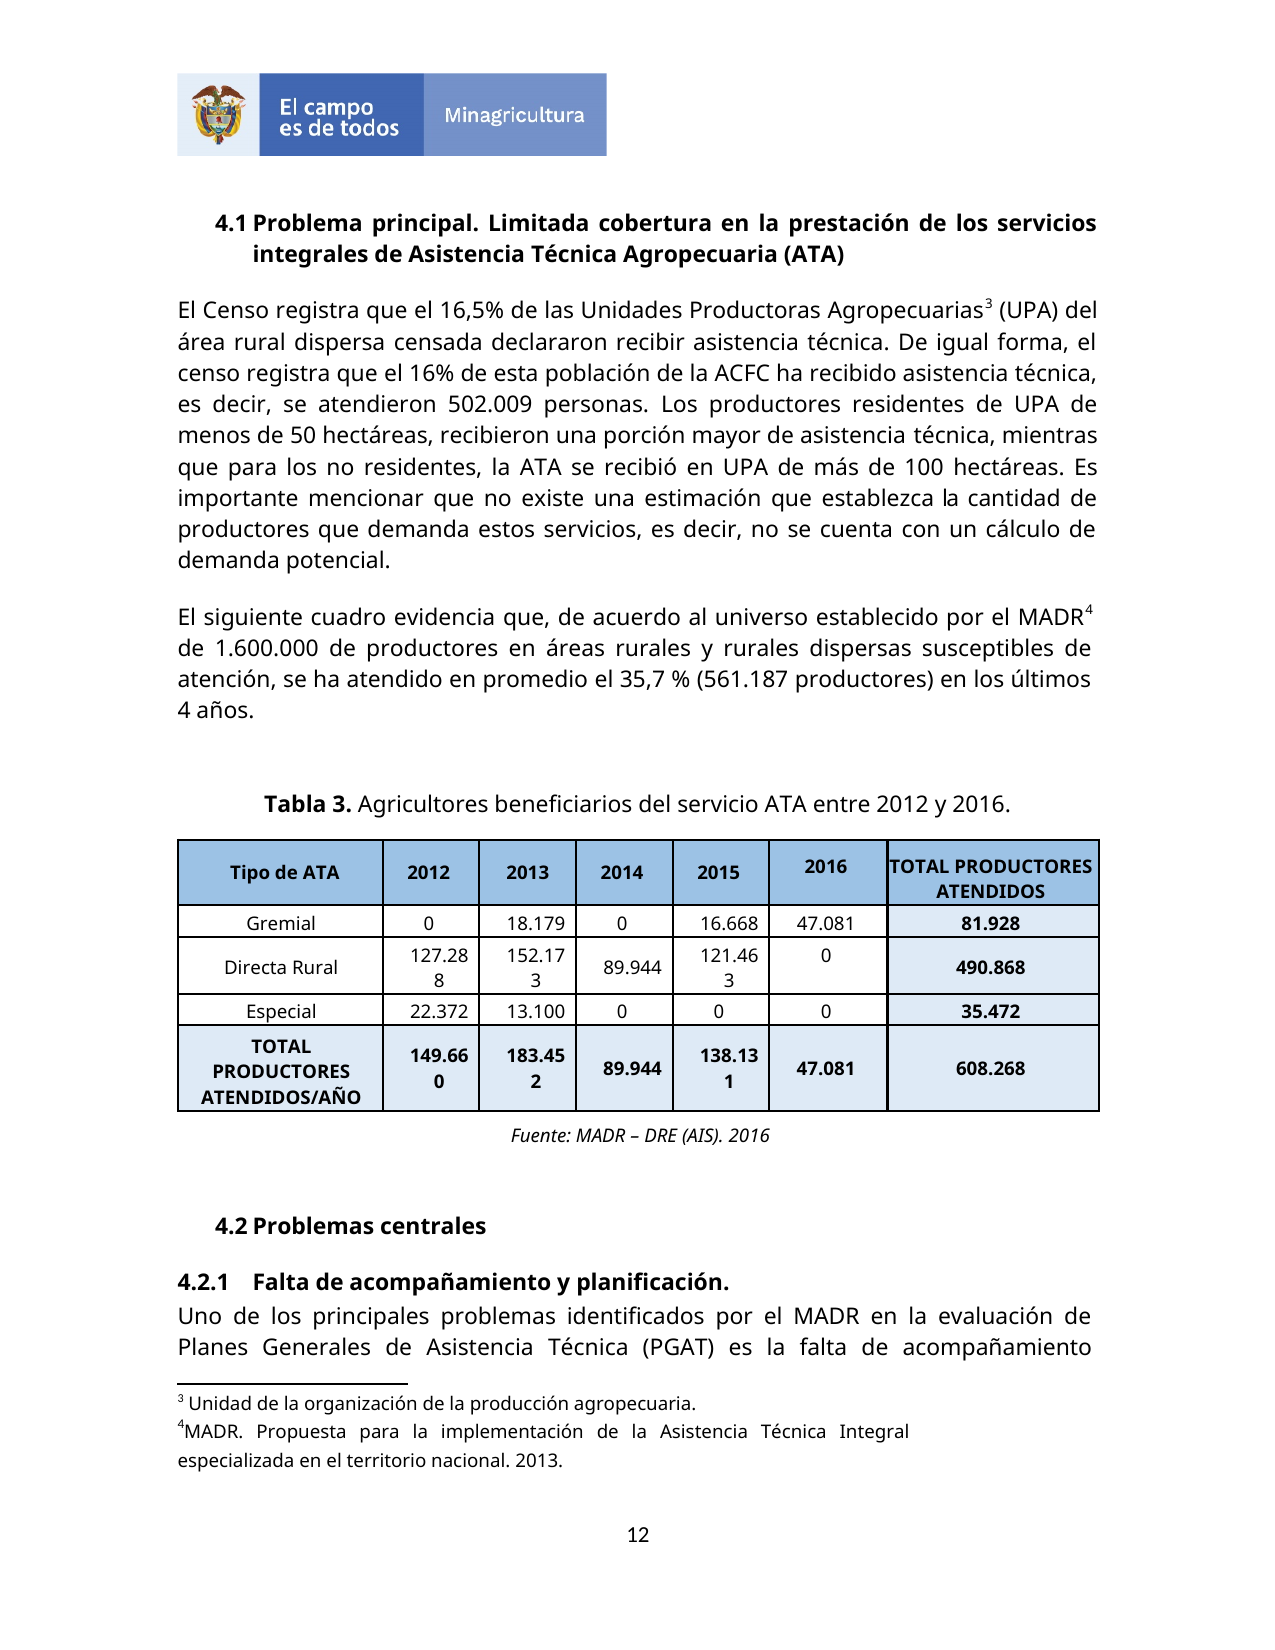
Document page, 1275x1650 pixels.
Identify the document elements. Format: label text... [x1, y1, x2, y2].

text El siguiente cuadro evidencia que, de acuerdo al universo establecido por el MADR de 1.600.000 de productores en áreas rurales y rurales dispersas susceptibles de atención, se ha atendido en promedio el 35,7 % (561.187 productores) en los últimos 4 años. [177, 601, 1093, 726]
table_cell 127.288 [384, 938, 478, 993]
table_cell Especial [179, 995, 382, 1024]
table_cell 16.668 [674, 906, 768, 936]
table_cell 22.372 [384, 995, 478, 1024]
list Problema principal. Limitada cobertura en la prestación de los servicios integrales de Asistencia Técnica Agropecuaria (ATA) [215, 207, 1098, 269]
table_cell 0 [770, 995, 886, 1024]
table_cell 89.944 [577, 938, 672, 993]
text Tabla 3. Agricultores beneficiarios del servicio ATA entre 2012 y 2016. [177, 788, 1098, 819]
list Problemas centrales [215, 1210, 1098, 1241]
picture [177, 73, 607, 156]
table_cell 149.660 [384, 1026, 478, 1110]
text El Censo registra que el 16,5% de las Unidades Productoras Agropecuarias (UPA) del área rural dispersa censada declararon recibir asistencia técnica. De igual forma, el censo registra que el 16% de esta población de la ACFC ha recibido asistencia técnica, es decir, se atendieron 502.009 personas. Los productores residentes de UPA de menos de 50 hectáreas, recibieron una porción mayor de asistencia técnica, mientras que para los no residentes, la ATA se recibió en UPA de más de 100 hectáreas. Es importante mencionar que no existe una estimación que establezca la cantidad de productores que demanda estos servicios, es decir, no se cuenta con un cálculo de demanda potencial. [177, 294, 1098, 576]
table_cell 0 [674, 995, 768, 1024]
table_header 2012 [384, 841, 478, 904]
table_cell 608.268 [889, 1026, 1098, 1110]
table_cell Directa Rural [179, 938, 382, 993]
table_cell 0 [384, 906, 478, 936]
table_header 2015 [674, 841, 768, 904]
text Fuente: MADR – DRE (AIS). 2016 [190, 1122, 1093, 1148]
table_cell 490.868 [889, 938, 1098, 993]
table_cell 138.131 [674, 1026, 768, 1110]
table_header 2013 [480, 841, 575, 904]
table_cell 152.173 [480, 938, 575, 993]
table_cell 0 [577, 995, 672, 1024]
table_cell 47.081 [770, 1026, 886, 1110]
table_header 2014 [577, 841, 672, 904]
table_header Tipo de ATA [179, 841, 382, 904]
table_cell 47.081 [770, 906, 886, 936]
table_cell 0 [577, 906, 672, 936]
table_cell 121.463 [674, 938, 768, 993]
table_cell 13.100 [480, 995, 575, 1024]
table_cell 18.179 [480, 906, 575, 936]
table_cell 89.944 [577, 1026, 672, 1110]
table_cell 183.452 [480, 1026, 575, 1110]
table_cell 81.928 [889, 906, 1098, 936]
table_header 2016 [770, 841, 886, 904]
table_cell TOTAL PRODUCTORES ATENDIDOS/AÑO [179, 1026, 382, 1110]
table_cell 0 [770, 938, 886, 993]
subtitle Falta de acompañamiento y planificación. [177, 1266, 1098, 1297]
table_header TOTAL PRODUCTORES ATENDIDOS [889, 841, 1098, 904]
table_cell 35.472 [889, 995, 1098, 1024]
table_cell Gremial [179, 906, 382, 936]
